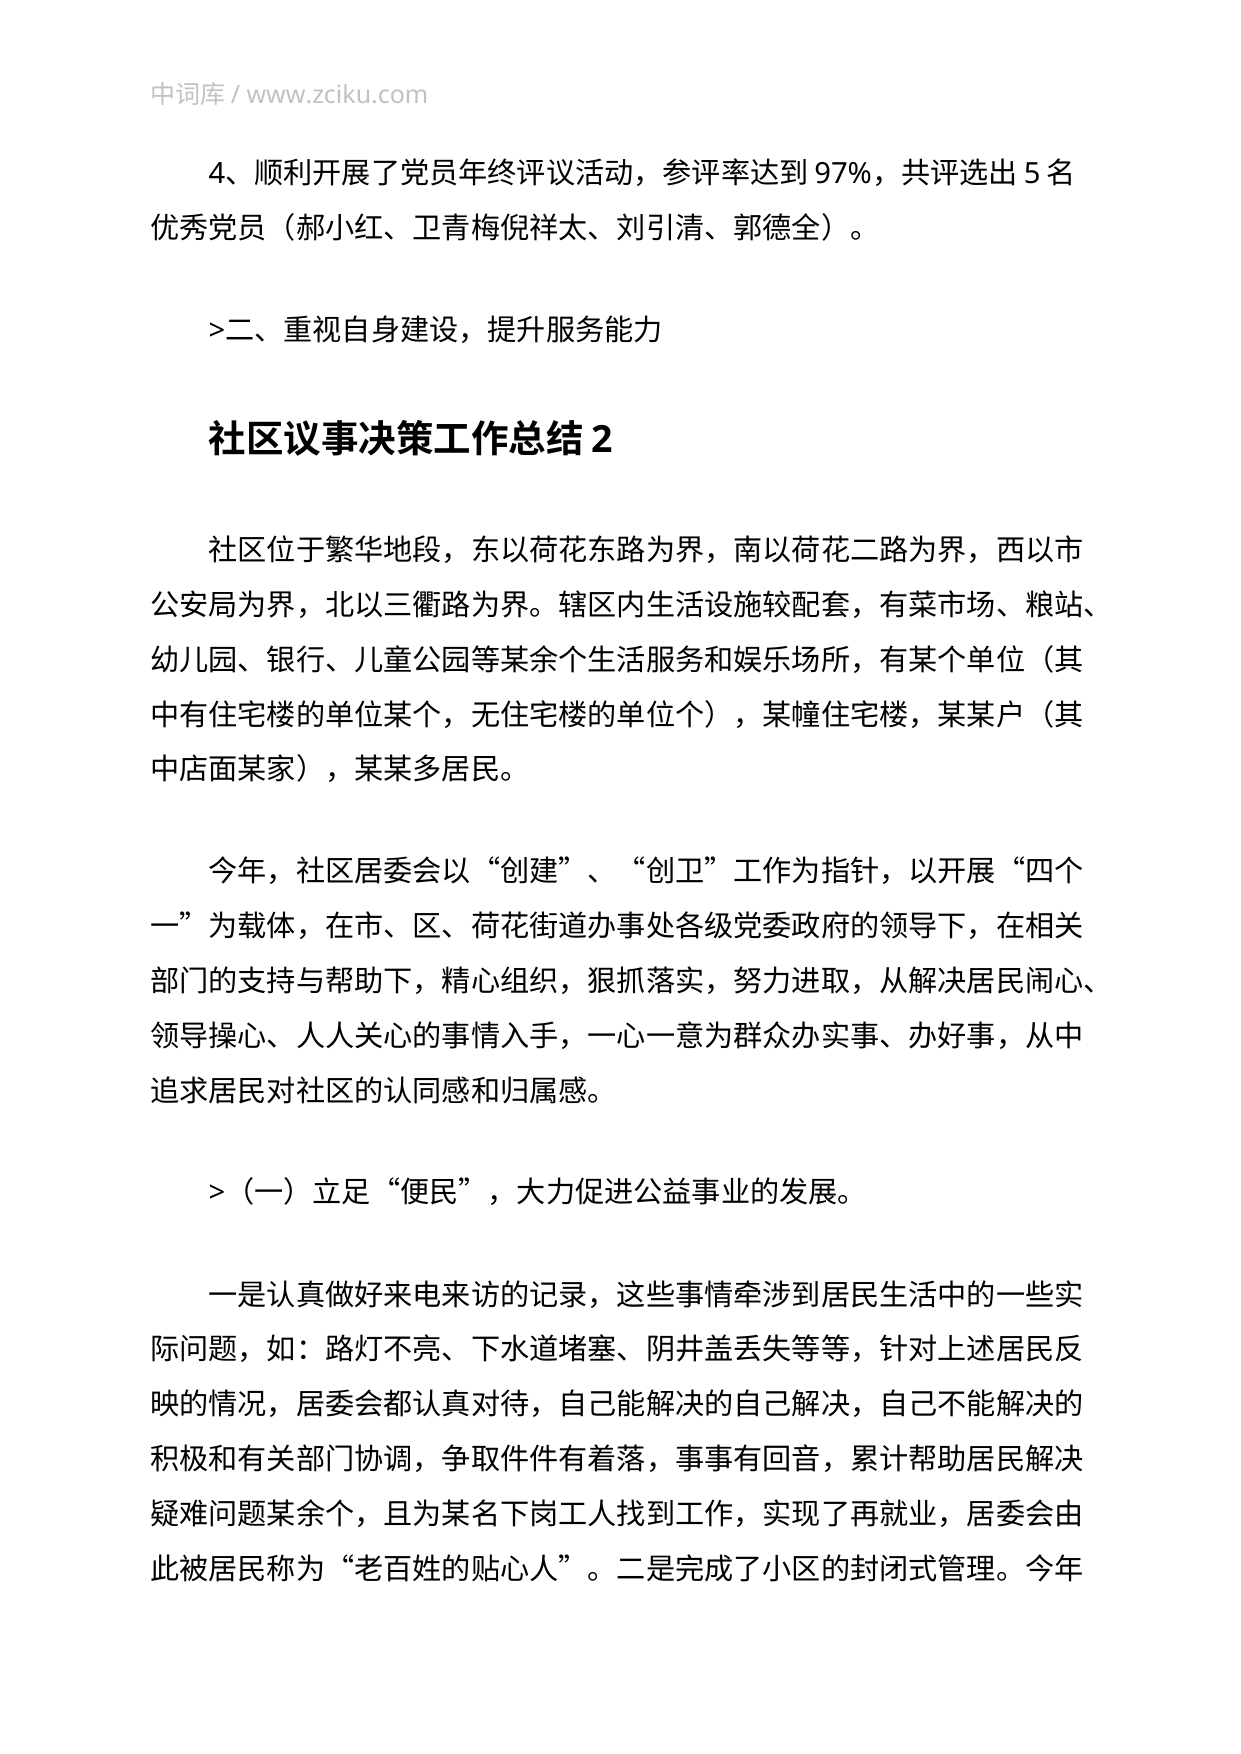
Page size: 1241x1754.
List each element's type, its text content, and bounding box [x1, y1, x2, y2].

text 4、顺利开展了党员年终评议活动，参评率达到97%，共评选出5名优秀党员（郝小红、卫青梅倪祥太、刘引清、郭德全）。 [150, 150, 1090, 247]
text >（一）立足“便民”，大力促进公益事业的发展。 [150, 1169, 1090, 1211]
text >二、重视自身建设，提升服务能力 [150, 307, 1090, 349]
text 社区位于繁华地段，东以荷花东路为界，南以荷花二路为界，西以市公安局为界，北以三衢路为界。辖区内生活设施较配套，有菜市场、粮站、幼儿园、银行、儿童公园等某余个生活服务和娱乐场所，有某个单位（其中有住宅楼的单位某个，无住宅楼的单位个），某幢住宅楼，某某户（其中店面某家），某某多居民。 [150, 526, 1090, 788]
text 社区议事决策工作总结2 [150, 409, 1090, 463]
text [150, 1271, 1090, 1588]
text 今年，社区居委会以“创建”、“创卫”工作为指针，以开展“四个一”为载体，在市、区、荷花街道办事处各级党委政府的领导下，在相关部门的支持与帮助下，精心组织，狠抓落实，努力进取，从解决居民闹心、领导操心、人人关心的事情入手，一心一意为群众办实事、办好事，从中追求居民对社区的认同感和归属感。 [150, 848, 1090, 1109]
